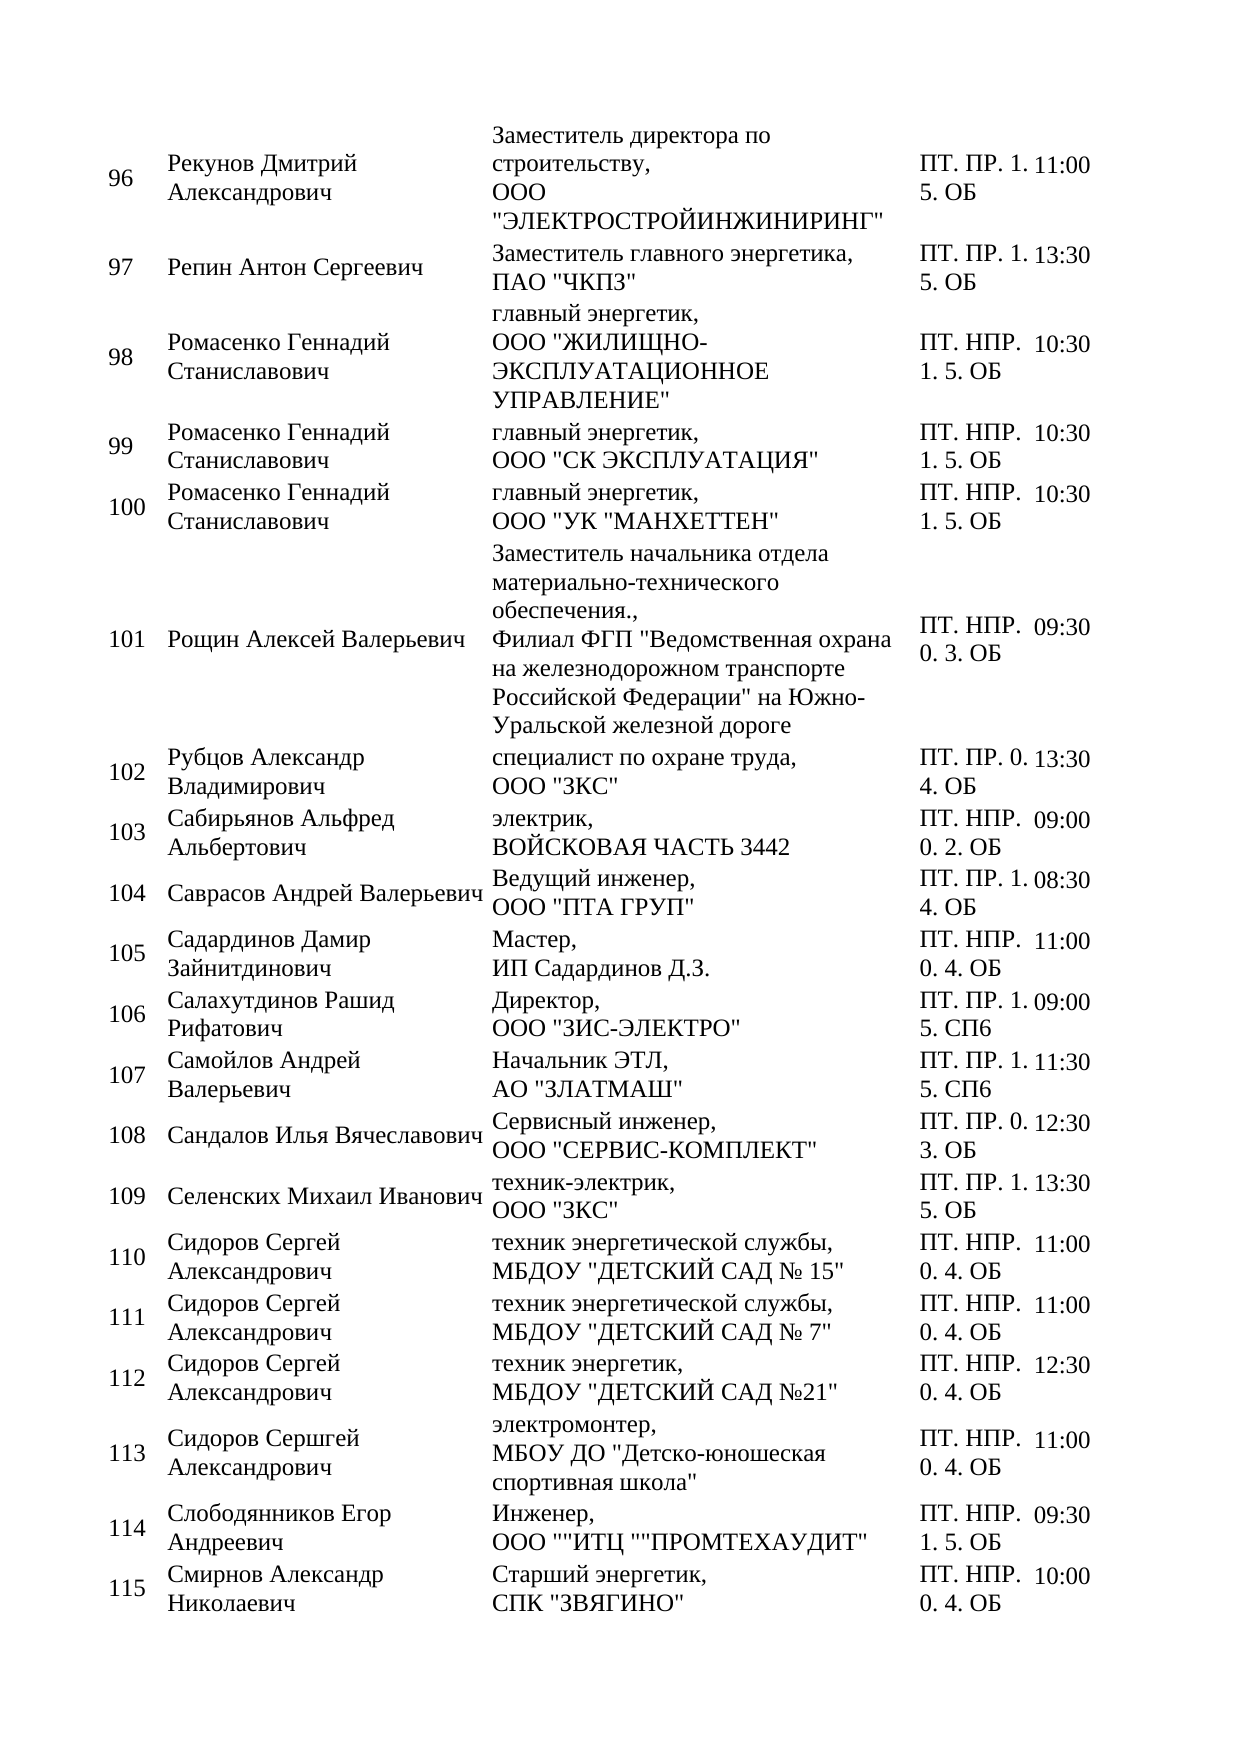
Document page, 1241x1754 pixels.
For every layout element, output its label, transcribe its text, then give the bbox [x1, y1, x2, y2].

table_cell 10:30 [1032, 297, 1159, 415]
table_cell ПТ. НПР. 0. 4. ОБ [918, 1226, 1032, 1286]
table_cell 111 [106, 1286, 166, 1347]
table_cell Сервисный инженер, ООО "СЕРВИС-КОМПЛЕКТ" [490, 1104, 918, 1165]
table_cell 09:00 [1032, 983, 1159, 1044]
table_cell Селенских Михаил Иванович [166, 1165, 490, 1226]
table_cell Рощин Алексей Валерьевич [166, 536, 490, 741]
table_cell Слободянников Егор Андреевич [166, 1497, 490, 1557]
table_cell ПТ. ПР. 1. 5. СП6 [918, 1044, 1032, 1104]
table_cell Сидоров Сершгей Александрович [166, 1408, 490, 1497]
table_cell 107 [106, 1044, 166, 1104]
table_cell ПТ. ПР. 1. 5. ОБ [918, 1165, 1032, 1226]
table_cell Рубцов Александр Владимирович [166, 741, 490, 801]
table_cell Заместитель директора по строительству, ООО "ЭЛЕКТРОСТРОЙИНЖИНИРИНГ" [490, 118, 918, 236]
table_cell 114 [106, 1497, 166, 1557]
table_cell 12:30 [1032, 1347, 1159, 1407]
table_cell главный энергетик, ООО "ЖИЛИЩНО-ЭКСПЛУАТАЦИОННОЕ УПРАВЛЕНИЕ" [490, 297, 918, 415]
table_cell ПТ. НПР. 0. 4. ОБ [918, 1347, 1032, 1407]
table_cell 97 [106, 236, 166, 297]
table_cell 98 [106, 297, 166, 415]
table_cell ПТ. ПР. 1. 4. ОБ [918, 862, 1032, 922]
table_cell Ведущий инженер, ООО "ПТА ГРУП" [490, 862, 918, 922]
table_cell 112 [106, 1347, 166, 1407]
table_cell 09:30 [1032, 536, 1159, 741]
table_cell 113 [106, 1408, 166, 1497]
table_cell техник энергетической службы, МБДОУ "ДЕТСКИЙ САД № 7" [490, 1286, 918, 1347]
table_cell главный энергетик, ООО "СК ЭКСПЛУАТАЦИЯ" [490, 415, 918, 476]
table_cell 110 [106, 1226, 166, 1286]
table_cell ПТ. НПР. 1. 5. ОБ [918, 476, 1032, 536]
table_cell Сидоров Сергей Александрович [166, 1226, 490, 1286]
table_cell 108 [106, 1104, 166, 1165]
table_cell 103 [106, 801, 166, 862]
table_cell 09:00 [1032, 801, 1159, 862]
table_cell Рекунов Дмитрий Александрович [166, 118, 490, 236]
table_cell ПТ. НПР. 0. 2. ОБ [918, 801, 1032, 862]
table_cell ПТ. ПР. 0. 4. ОБ [918, 741, 1032, 801]
table_cell 100 [106, 476, 166, 536]
table_cell 11:00 [1032, 923, 1159, 983]
table_cell 10:30 [1032, 476, 1159, 536]
table_cell ПТ. НПР. 0. 4. ОБ [918, 923, 1032, 983]
table_cell Сабирьянов Альфред Альбертович [166, 801, 490, 862]
table_cell электромонтер, МБОУ ДО "Детско-юношеская спортивная школа" [490, 1408, 918, 1497]
table_cell 13:30 [1032, 236, 1159, 297]
table_cell 101 [106, 536, 166, 741]
table_cell 11:30 [1032, 1044, 1159, 1104]
table_cell 13:30 [1032, 1165, 1159, 1226]
table_cell Директор, ООО "ЗИС-ЭЛЕКТРО" [490, 983, 918, 1044]
table_cell 11:00 [1032, 1286, 1159, 1347]
table_cell 10:00 [1032, 1558, 1159, 1618]
table_cell Начальник ЭТЛ, АО "ЗЛАТМАШ" [490, 1044, 918, 1104]
table_cell Сандалов Илья Вячеславович [166, 1104, 490, 1165]
table_cell Ромасенко Геннадий Станиславович [166, 297, 490, 415]
table_cell ПТ. НПР. 1. 5. ОБ [918, 415, 1032, 476]
table_cell специалист по охране труда, ООО "ЗКС" [490, 741, 918, 801]
table_cell Саврасов Андрей Валерьевич [166, 862, 490, 922]
table_cell 11:00 [1032, 1226, 1159, 1286]
table_cell 102 [106, 741, 166, 801]
table_cell ПТ. НПР. 1. 5. ОБ [918, 297, 1032, 415]
table_cell 10:30 [1032, 415, 1159, 476]
table_cell Репин Антон Сергеевич [166, 236, 490, 297]
table_cell техник энергетик, МБДОУ "ДЕТСКИЙ САД №21" [490, 1347, 918, 1407]
table_cell ПТ. НПР. 0. 4. ОБ [918, 1408, 1032, 1497]
table_cell ПТ. ПР. 1. 5. СП6 [918, 983, 1032, 1044]
table_cell Ромасенко Геннадий Станиславович [166, 415, 490, 476]
table_cell Заместитель начальника отдела материально-технического обеспечения., Филиал ФГП "Ведомственная охрана на железнодорожном транспорте Российской Федерации" на Южно-Уральской железной дороге [490, 536, 918, 741]
table_cell 109 [106, 1165, 166, 1226]
table_cell ПТ. НПР. 0. 3. ОБ [918, 536, 1032, 741]
table_cell Самойлов Андрей Валерьевич [166, 1044, 490, 1104]
table_cell ПТ. НПР. 0. 4. ОБ [918, 1558, 1032, 1618]
table_cell Смирнов Александр Николаевич [166, 1558, 490, 1618]
table_cell ПТ. НПР. 0. 4. ОБ [918, 1286, 1032, 1347]
table_cell ПТ. ПР. 0. 3. ОБ [918, 1104, 1032, 1165]
table_cell 104 [106, 862, 166, 922]
table_cell Заместитель главного энергетика, ПАО "ЧКПЗ" [490, 236, 918, 297]
table_cell 08:30 [1032, 862, 1159, 922]
table_cell ПТ. ПР. 1. 5. ОБ [918, 236, 1032, 297]
table_cell 12:30 [1032, 1104, 1159, 1165]
table_cell Салахутдинов Рашид Рифатович [166, 983, 490, 1044]
table_cell 106 [106, 983, 166, 1044]
table_cell 115 [106, 1558, 166, 1618]
table_cell Инженер, ООО ""ИТЦ ""ПРОМТЕХАУДИТ" [490, 1497, 918, 1557]
table_cell Мастер, ИП Садардинов Д.З. [490, 923, 918, 983]
table_cell ПТ. НПР. 1. 5. ОБ [918, 1497, 1032, 1557]
table_cell 96 [106, 118, 166, 236]
table_cell техник энергетической службы, МБДОУ "ДЕТСКИЙ САД № 15" [490, 1226, 918, 1286]
table_cell Сидоров Сергей Александрович [166, 1347, 490, 1407]
table_cell 09:30 [1032, 1497, 1159, 1557]
table_cell электрик, ВОЙСКОВАЯ ЧАСТЬ 3442 [490, 801, 918, 862]
table_cell Ромасенко Геннадий Станиславович [166, 476, 490, 536]
table_cell техник-электрик, ООО "ЗКС" [490, 1165, 918, 1226]
table_cell главный энергетик, ООО "УК "МАНХЕТТЕН" [490, 476, 918, 536]
table_cell ПТ. ПР. 1. 5. ОБ [918, 118, 1032, 236]
table_cell 105 [106, 923, 166, 983]
table_cell 99 [106, 415, 166, 476]
table_cell Старший энергетик, СПК "ЗВЯГИНО" [490, 1558, 918, 1618]
table_cell 11:00 [1032, 118, 1159, 236]
table_cell 11:00 [1032, 1408, 1159, 1497]
table_cell Садардинов Дамир Зайнитдинович [166, 923, 490, 983]
table_cell 13:30 [1032, 741, 1159, 801]
table_cell Сидоров Сергей Александрович [166, 1286, 490, 1347]
